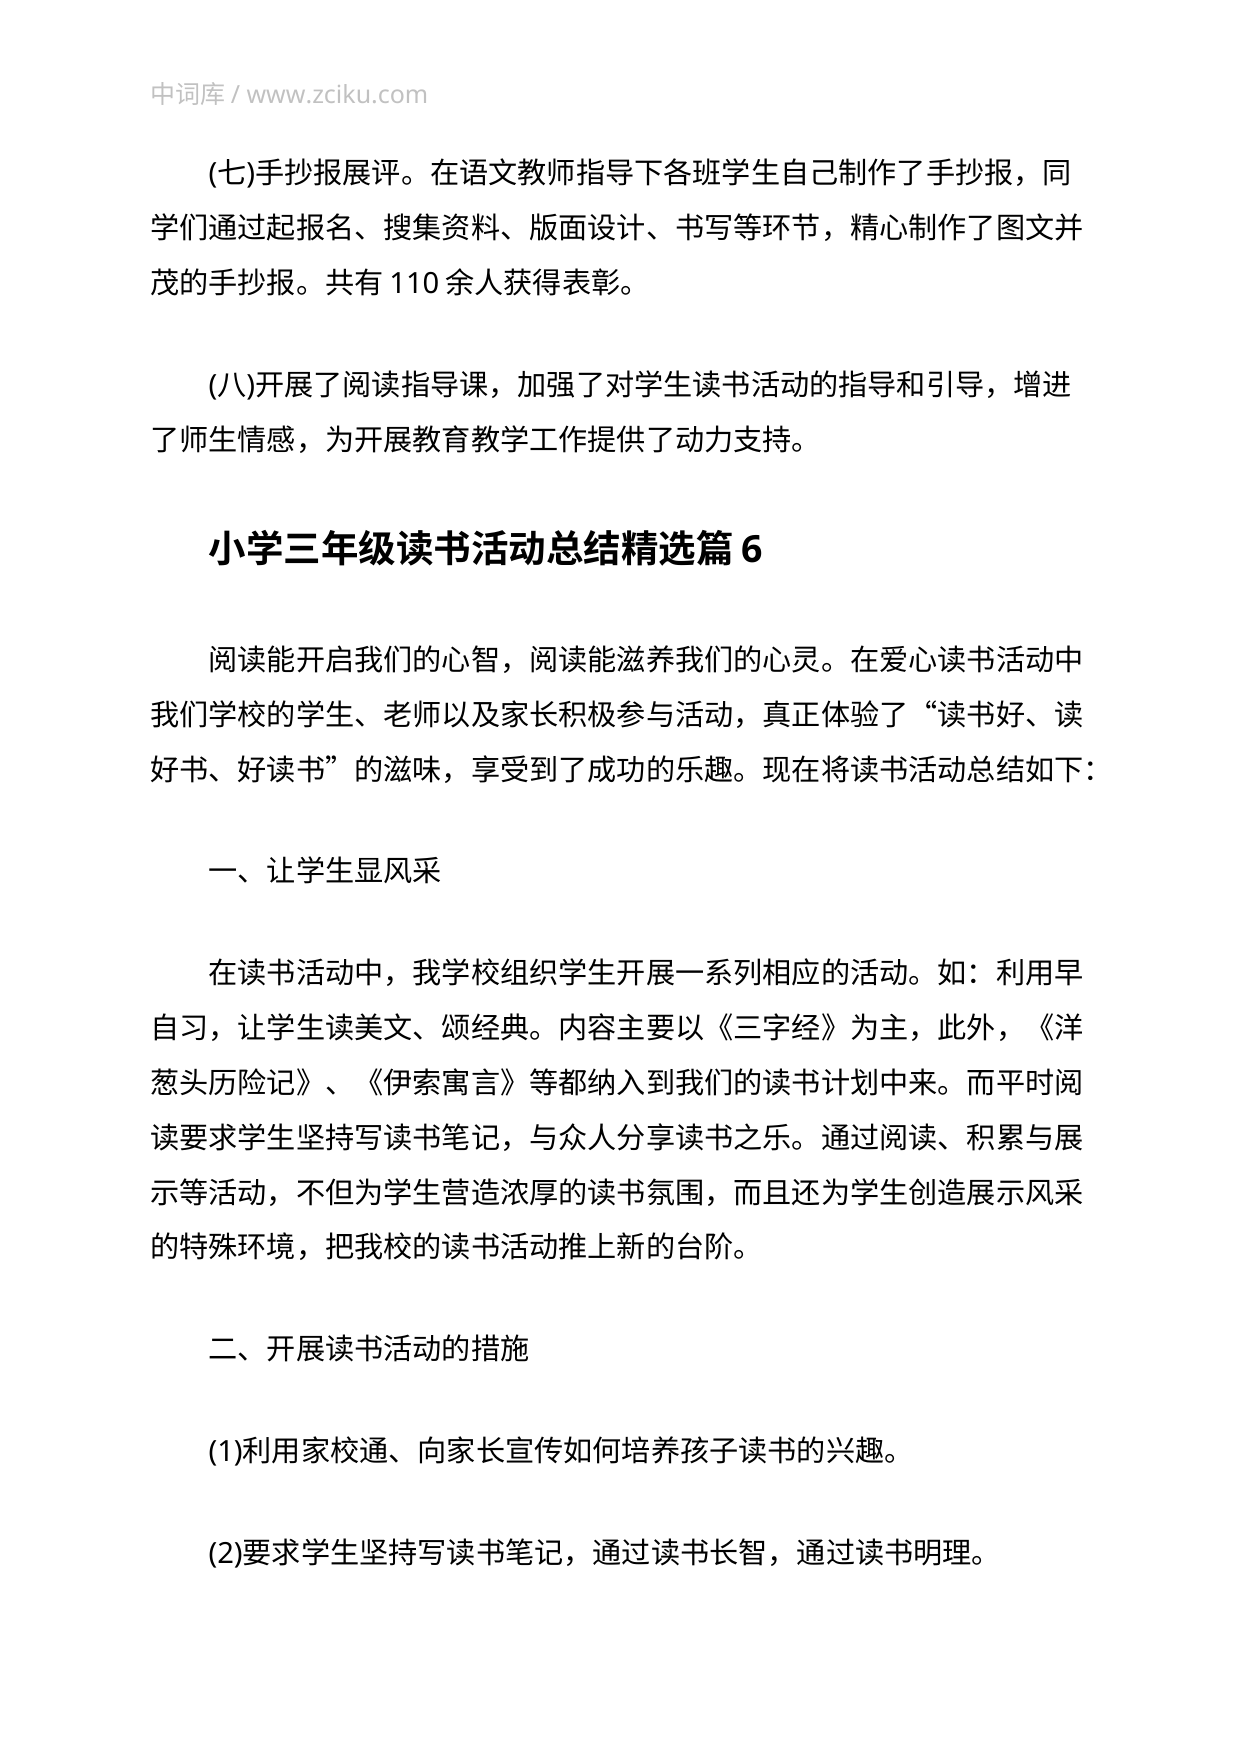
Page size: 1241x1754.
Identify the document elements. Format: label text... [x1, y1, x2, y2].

text (2)要求学生坚持写读书笔记，通过读书长智，通过读书明理。 [150, 1529, 1090, 1572]
text (七)手抄报展评。在语文教师指导下各班学生自己制作了手抄报，同学们通过起报名、搜集资料、版面设计、书写等环节，精心制作了图文并茂的手抄报。共有110余人获得表彰。 [150, 150, 1090, 302]
text 阅读能开启我们的心智，阅读能滋养我们的心灵。在爱心读书活动中我们学校的学生、老师以及家长积极参与活动，真正体验了“读书好、读好书、好读书”的滋味，享受到了成功的乐趣。现在将读书活动总结如下： [150, 636, 1090, 788]
text 在读书活动中，我学校组织学生开展一系列相应的活动。如：利用早自习，让学生读美文、颂经典。内容主要以《三字经》为主，此外，《洋葱头历险记》、《伊索寓言》等都纳入到我们的读书计划中来。而平时阅读要求学生坚持写读书笔记，与众人分享读书之乐。通过阅读、积累与展示等活动，不但为学生营造浓厚的读书氛围，而且还为学生创造展示风采的特殊环境，把我校的读书活动推上新的台阶。 [150, 949, 1090, 1266]
text 一、让学生显风采 [150, 848, 1090, 890]
text (八)开展了阅读指导课，加强了对学生读书活动的指导和引导，增进了师生情感，为开展教育教学工作提供了动力支持。 [150, 362, 1090, 459]
text 小学三年级读书活动总结精选篇6 [150, 519, 1090, 573]
text 二、开展读书活动的措施 [150, 1326, 1090, 1368]
text (1)利用家校通、向家长宣传如何培养孩子读书的兴趣。 [150, 1428, 1090, 1470]
